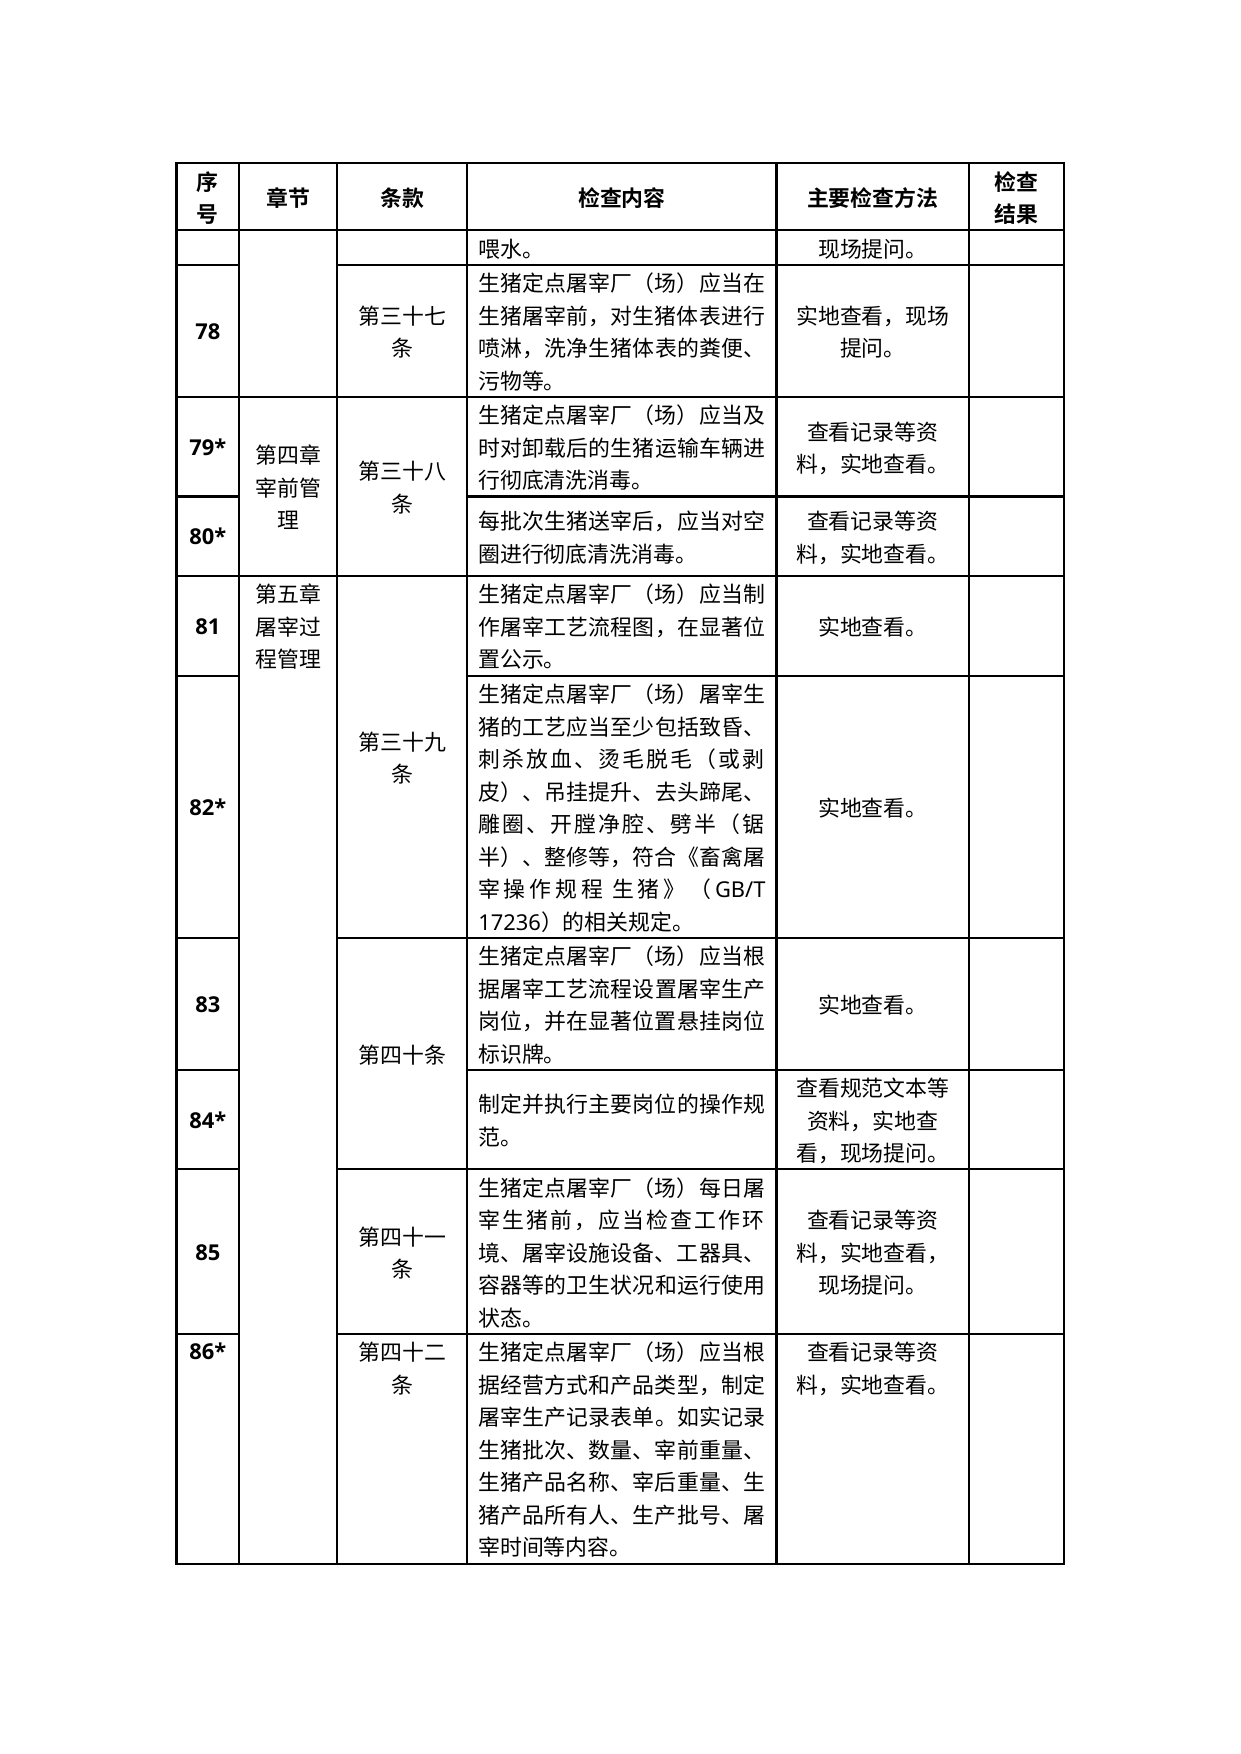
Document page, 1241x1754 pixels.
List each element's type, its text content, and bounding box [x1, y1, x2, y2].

table_cell [970, 577, 1063, 674]
table_cell 生猪定点屠宰厂（场）应当及时对卸载后的生猪运输车辆进行彻底清洗消毒。 [468, 398, 775, 495]
table_cell 84* [178, 1071, 238, 1168]
table_cell [970, 498, 1063, 575]
table_cell 实地查看，现场提问。 [778, 266, 968, 396]
table_cell 第三十八条 [338, 398, 466, 575]
table_cell 查看记录等资料，实地查看，现场提问。 [778, 231, 968, 264]
table_cell [970, 1170, 1063, 1333]
table_cell 83 [178, 939, 238, 1069]
table_cell 生猪定点屠宰厂（场）屠宰生猪的工艺应当至少包括致昏、刺杀放血、烫毛脱毛（或剥皮）、吊挂提升、去头蹄尾、雕圈、开膛净腔、劈半（锯半）、整修等，符合《畜禽屠宰操作规程 生猪》（GB/T 17236）的相关规定。 [468, 677, 775, 937]
table_cell 实地查看。 [778, 577, 968, 674]
table_cell 查看记录等资料，实地查看。 [778, 1335, 968, 1562]
table_cell 82* [178, 677, 238, 937]
table_header 检查 结果 [970, 164, 1063, 229]
table_cell 查看规范文本等资料，实地查看，现场提问。 [778, 1071, 968, 1168]
table_cell 第四十二条 [338, 1335, 466, 1562]
table_cell 86* [178, 1335, 238, 1562]
table_cell 生猪临宰前应当停食静养不少于12小时，宰前3小时停止喂水。 [468, 231, 775, 264]
table_header 章节 [240, 164, 336, 229]
table_cell [970, 266, 1063, 396]
table_cell 查看记录等资料，实地查看，现场提问。 [778, 1170, 968, 1333]
table_cell 实地查看。 [778, 677, 968, 937]
table_cell 实地查看。 [778, 939, 968, 1069]
table_cell [970, 1071, 1063, 1168]
table_cell 查看记录等资料，实地查看。 [778, 498, 968, 575]
table_cell [970, 231, 1063, 264]
table_cell 第四章 宰前管理 [240, 398, 336, 575]
table_cell 第四十条 [338, 939, 466, 1168]
table_cell 生猪定点屠宰厂（场）应当在生猪屠宰前，对生猪体表进行喷淋，洗净生猪体表的粪便、污物等。 [468, 266, 775, 396]
table_cell 81 [178, 577, 238, 674]
table_cell 生猪定点屠宰厂（场）应当制作屠宰工艺流程图，在显著位置公示。 [468, 577, 775, 674]
table_cell 85 [178, 1170, 238, 1333]
table_cell 第三十九条 [338, 577, 466, 937]
table_cell 生猪定点屠宰厂（场）应当根据屠宰工艺流程设置屠宰生产岗位，并在显著位置悬挂岗位标识牌。 [468, 939, 775, 1069]
table_cell 第四十一条 [338, 1170, 466, 1333]
table_cell 78 [178, 266, 238, 396]
table_cell [970, 398, 1063, 495]
table_header 序号 [178, 164, 238, 229]
table_header 主要检查方法 [778, 164, 968, 229]
table_header 条款 [338, 164, 466, 229]
table_cell 生猪定点屠宰厂（场）每日屠宰生猪前，应当检查工作环境、屠宰设施设备、工器具、容器等的卫生状况和运行使用状态。 [468, 1170, 775, 1333]
table_cell 80* [178, 498, 238, 575]
table_cell 第五章 屠宰过程管理 [240, 577, 336, 1562]
table_cell [970, 939, 1063, 1069]
table_cell 第三十七条 [338, 266, 466, 396]
table_cell [970, 1335, 1063, 1562]
table_header 检查内容 [468, 164, 775, 229]
table_cell [970, 677, 1063, 937]
table_cell 查看记录等资料，实地查看。 [778, 398, 968, 495]
table_cell 制定并执行主要岗位的操作规范。 [468, 1071, 775, 1168]
table_cell 生猪定点屠宰厂（场）应当根据经营方式和产品类型，制定屠宰生产记录表单。如实记录生猪批次、数量、宰前重量、生猪产品名称、宰后重量、生猪产品所有人、生产批号、屠宰时间等内容。 [468, 1335, 775, 1562]
table_cell 79* [178, 398, 238, 495]
table_cell 77 [178, 231, 238, 264]
table_cell 每批次生猪送宰后，应当对空圈进行彻底清洗消毒。 [468, 498, 775, 575]
